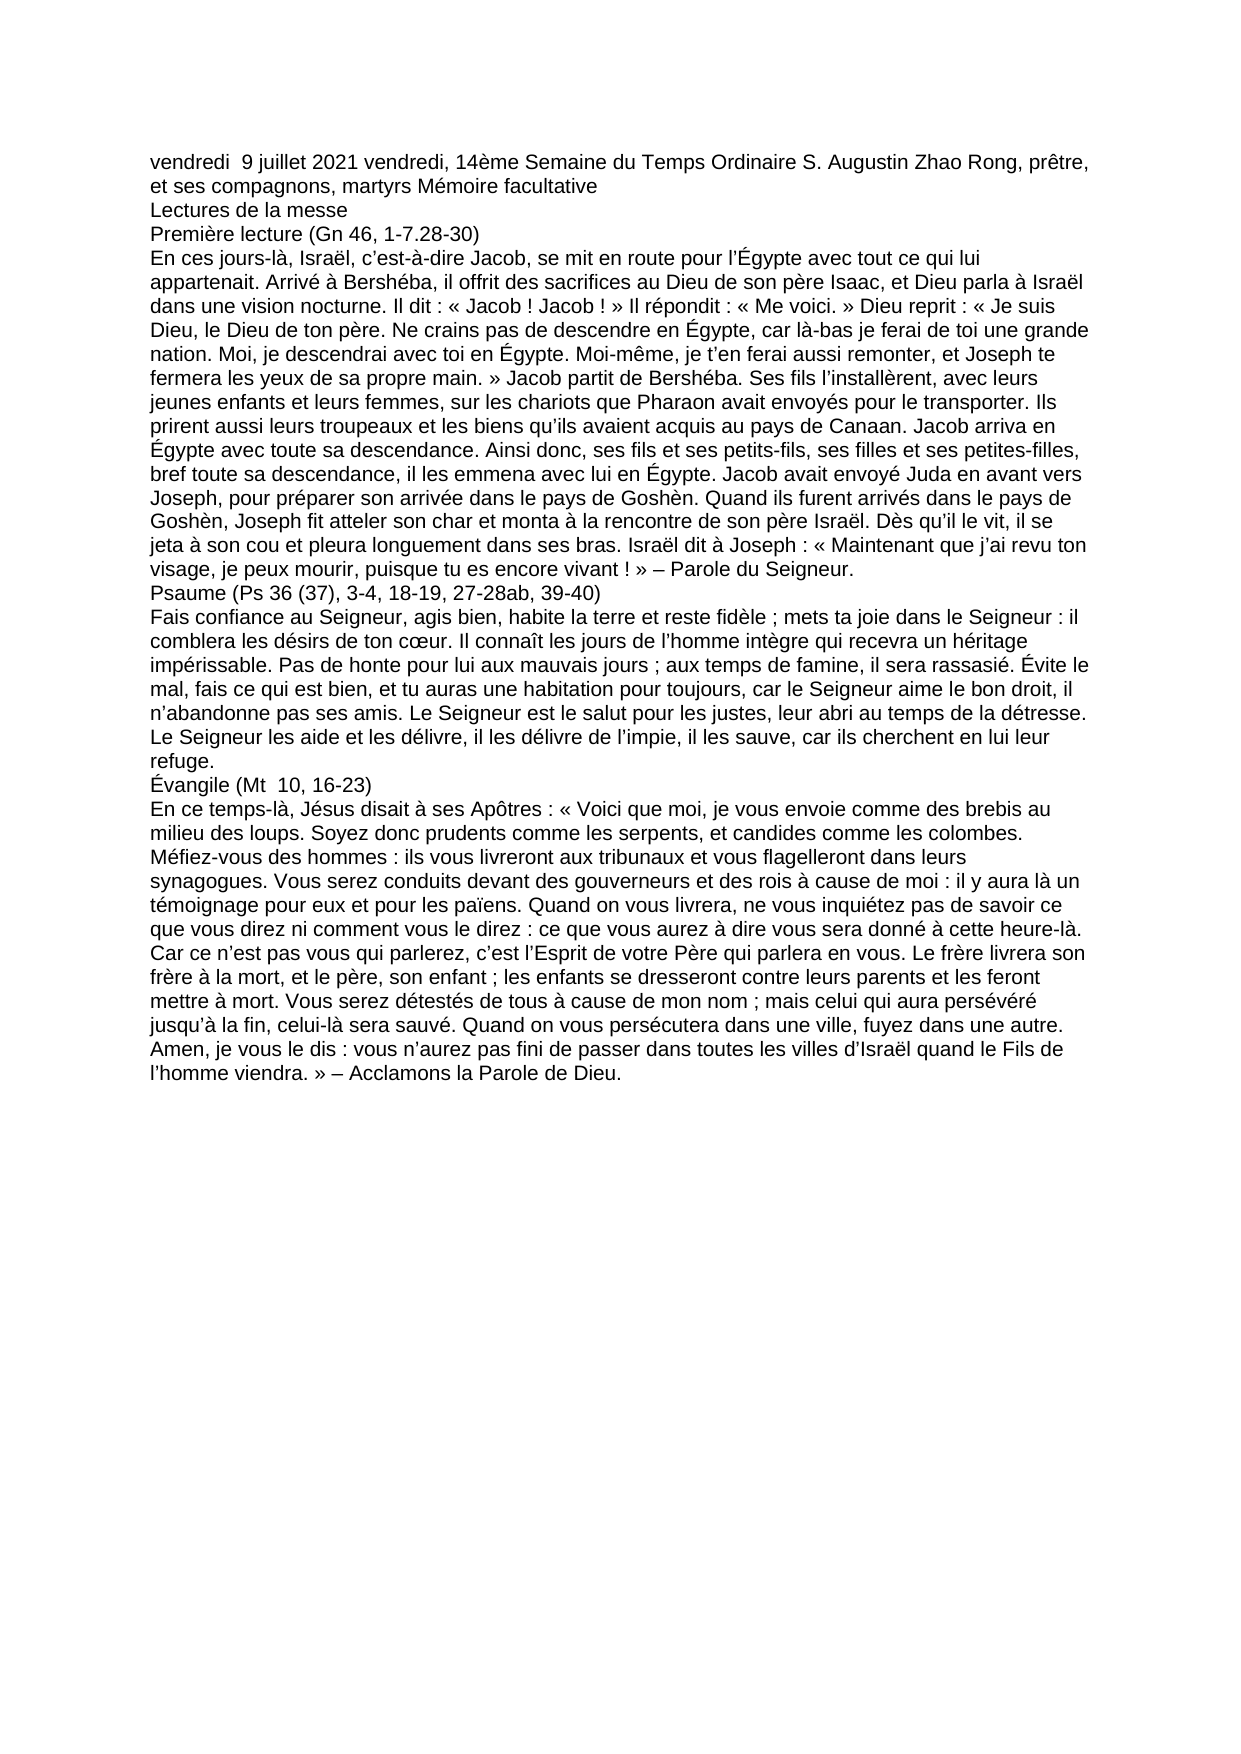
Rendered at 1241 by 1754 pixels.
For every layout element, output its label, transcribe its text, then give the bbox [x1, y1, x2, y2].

text En ce temps-là, Jésus disait à ses Apôtres : « Voici que moi, je vous envoie comme des brebis au milieu des loups. Soyez donc prudents comme les serpents, et candides comme les colombes. Méfiez-vous des hommes : ils vous livreront aux tribunaux et vous flagelleront dans leurs synagogues. Vous serez conduits devant des gouverneurs et des rois à cause de moi : il y aura là un témoignage pour eux et pour les païens. Quand on vous livrera, ne vous inquiétez pas de savoir ce que vous direz ni comment vous le direz : ce que vous aurez à dire vous sera donné à cette heure-là. Car ce n’est pas vous qui parlerez, c’est l’Esprit de votre Père qui parlera en vous. Le frère livrera son frère à la mort, et le père, son enfant ; les enfants se dresseront contre leurs parents et les feront mettre à mort. Vous serez détestés de tous à cause de mon nom ; mais celui qui aura persévéré jusqu’à la fin, celui-là sera sauvé. Quand on vous persécutera dans une ville, fuyez dans une autre. Amen, je vous le dis : vous n’aurez pas fini de passer dans toutes les villes d’Israël quand le Fils de l’homme viendra. » – Acclamons la Parole de Dieu. [150, 797, 1090, 1084]
text Fais confiance au Seigneur, agis bien, habite la terre et reste fidèle ; mets ta joie dans le Seigneur : il comblera les désirs de ton cœur. Il connaît les jours de l’homme intègre qui recevra un héritage impérissable. Pas de honte pour lui aux mauvais jours ; aux temps de famine, il sera rassasié. Évite le mal, fais ce qui est bien, et tu auras une habitation pour toujours, car le Seigneur aime le bon droit, il n’abandonne pas ses amis. Le Seigneur est le salut pour les justes, leur abri au temps de la détresse. Le Seigneur les aide et les délivre, il les délivre de l’impie, il les sauve, car ils cherchent en lui leur refuge. [150, 605, 1090, 773]
text En ces jours-là, Israël, c’est-à-dire Jacob, se mit en route pour l’Égypte avec tout ce qui lui appartenait. Arrivé à Bershéba, il offrit des sacrifices au Dieu de son père Isaac, et Dieu parla à Israël dans une vision nocturne. Il dit : « Jacob ! Jacob ! » Il répondit : « Me voici. » Dieu reprit : « Je suis Dieu, le Dieu de ton père. Ne crains pas de descendre en Égypte, car là-bas je ferai de toi une grande nation. Moi, je descendrai avec toi en Égypte. Moi-même, je t’en ferai aussi remonter, et Joseph te fermera les yeux de sa propre main. » Jacob partit de Bershéba. Ses fils l’installèrent, avec leurs jeunes enfants et leurs femmes, sur les chariots que Pharaon avait envoyés pour le transporter. Ils prirent aussi leurs troupeaux et les biens qu’ils avaient acquis au pays de Canaan. Jacob arriva en Égypte avec toute sa descendance. Ainsi donc, ses fils et ses petits-fils, ses filles et ses petites-filles, bref toute sa descendance, il les emmena avec lui en Égypte. Jacob avait envoyé Juda en avant vers Joseph, pour préparer son arrivée dans le pays de Goshèn. Quand ils furent arrivés dans le pays de Goshèn, Joseph fit atteler son char et monta à la rencontre de son père Israël. Dès qu’il le vit, il se jeta à son cou et pleura longuement dans ses bras. Israël dit à Joseph : « Maintenant que j’ai revu ton visage, je peux mourir, puisque tu es encore vivant ! » – Parole du Seigneur. [150, 246, 1090, 581]
